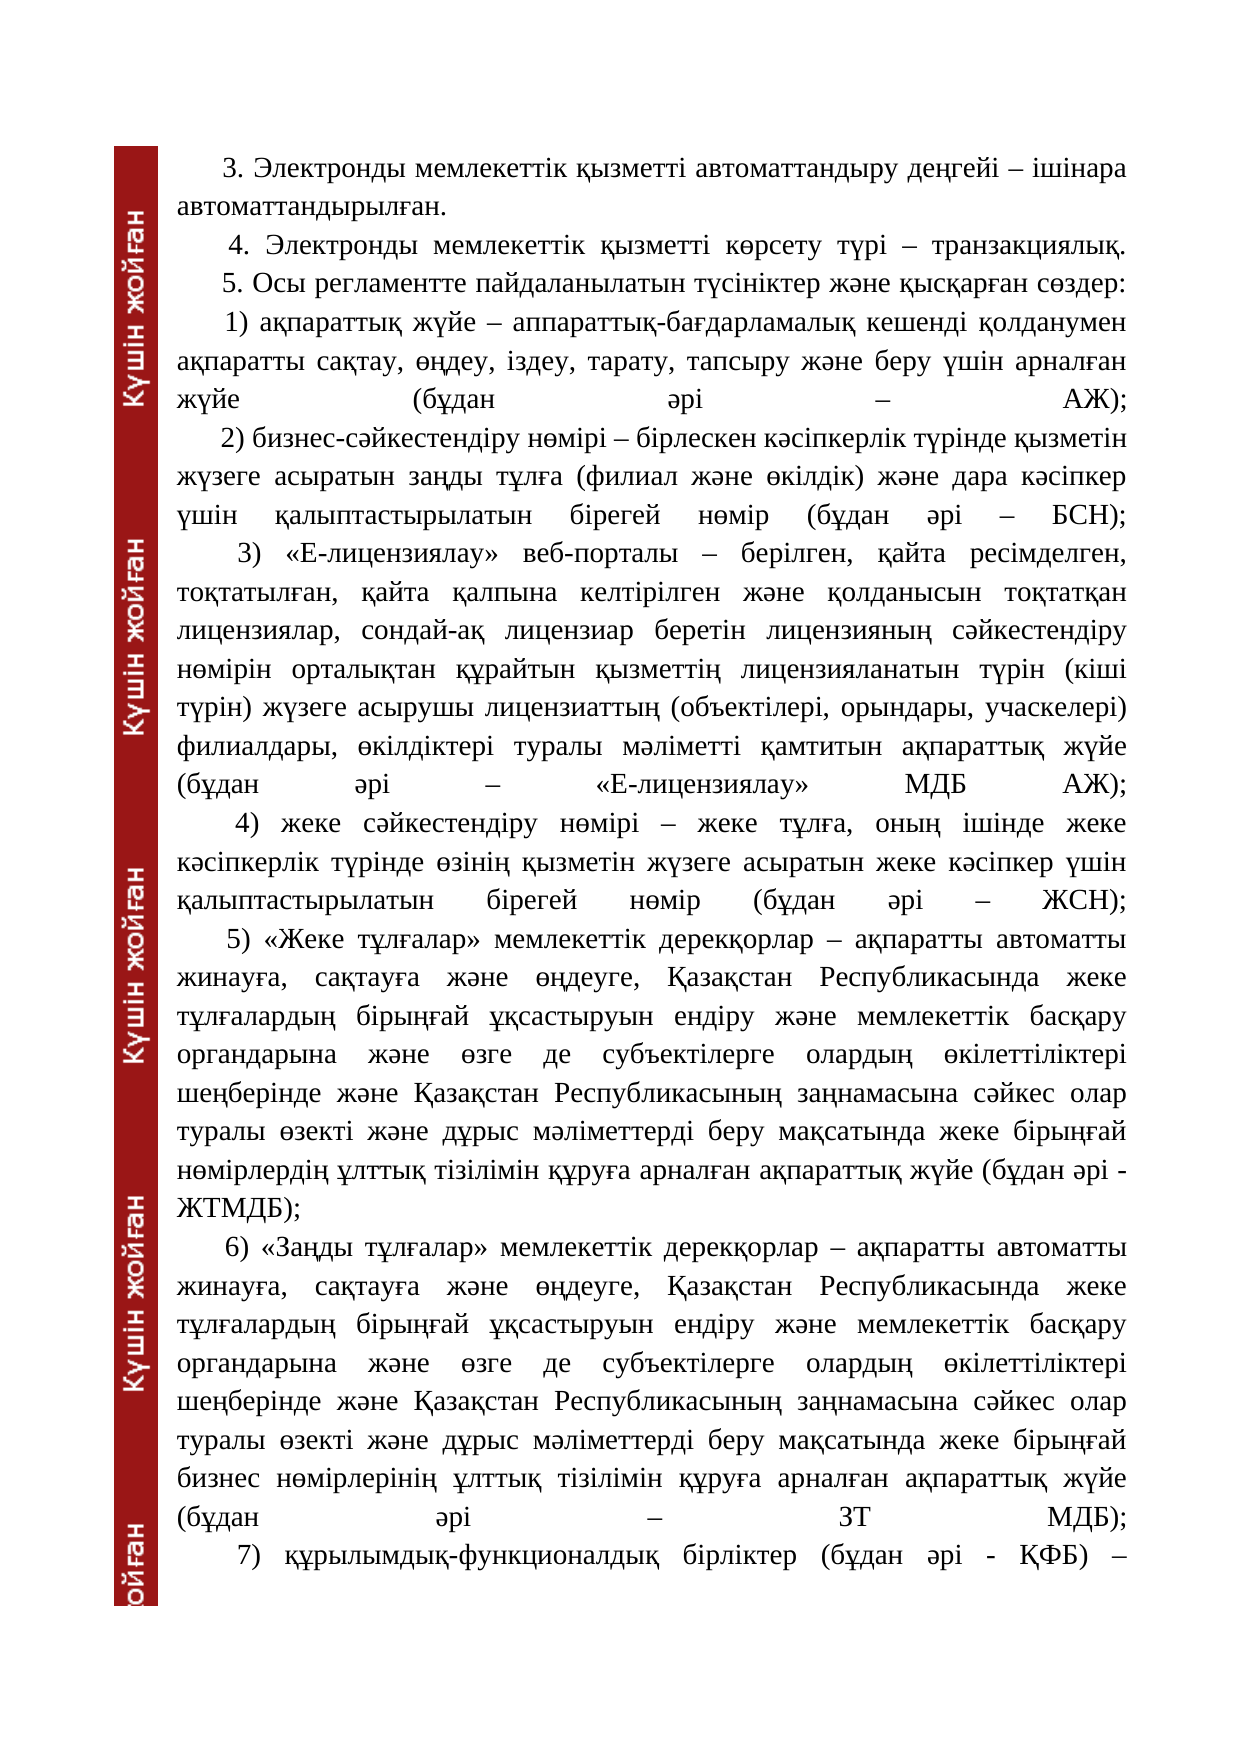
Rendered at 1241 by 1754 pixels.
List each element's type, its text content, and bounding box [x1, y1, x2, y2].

picture [114, 1571, 158, 1606]
picture [114, 146, 158, 150]
